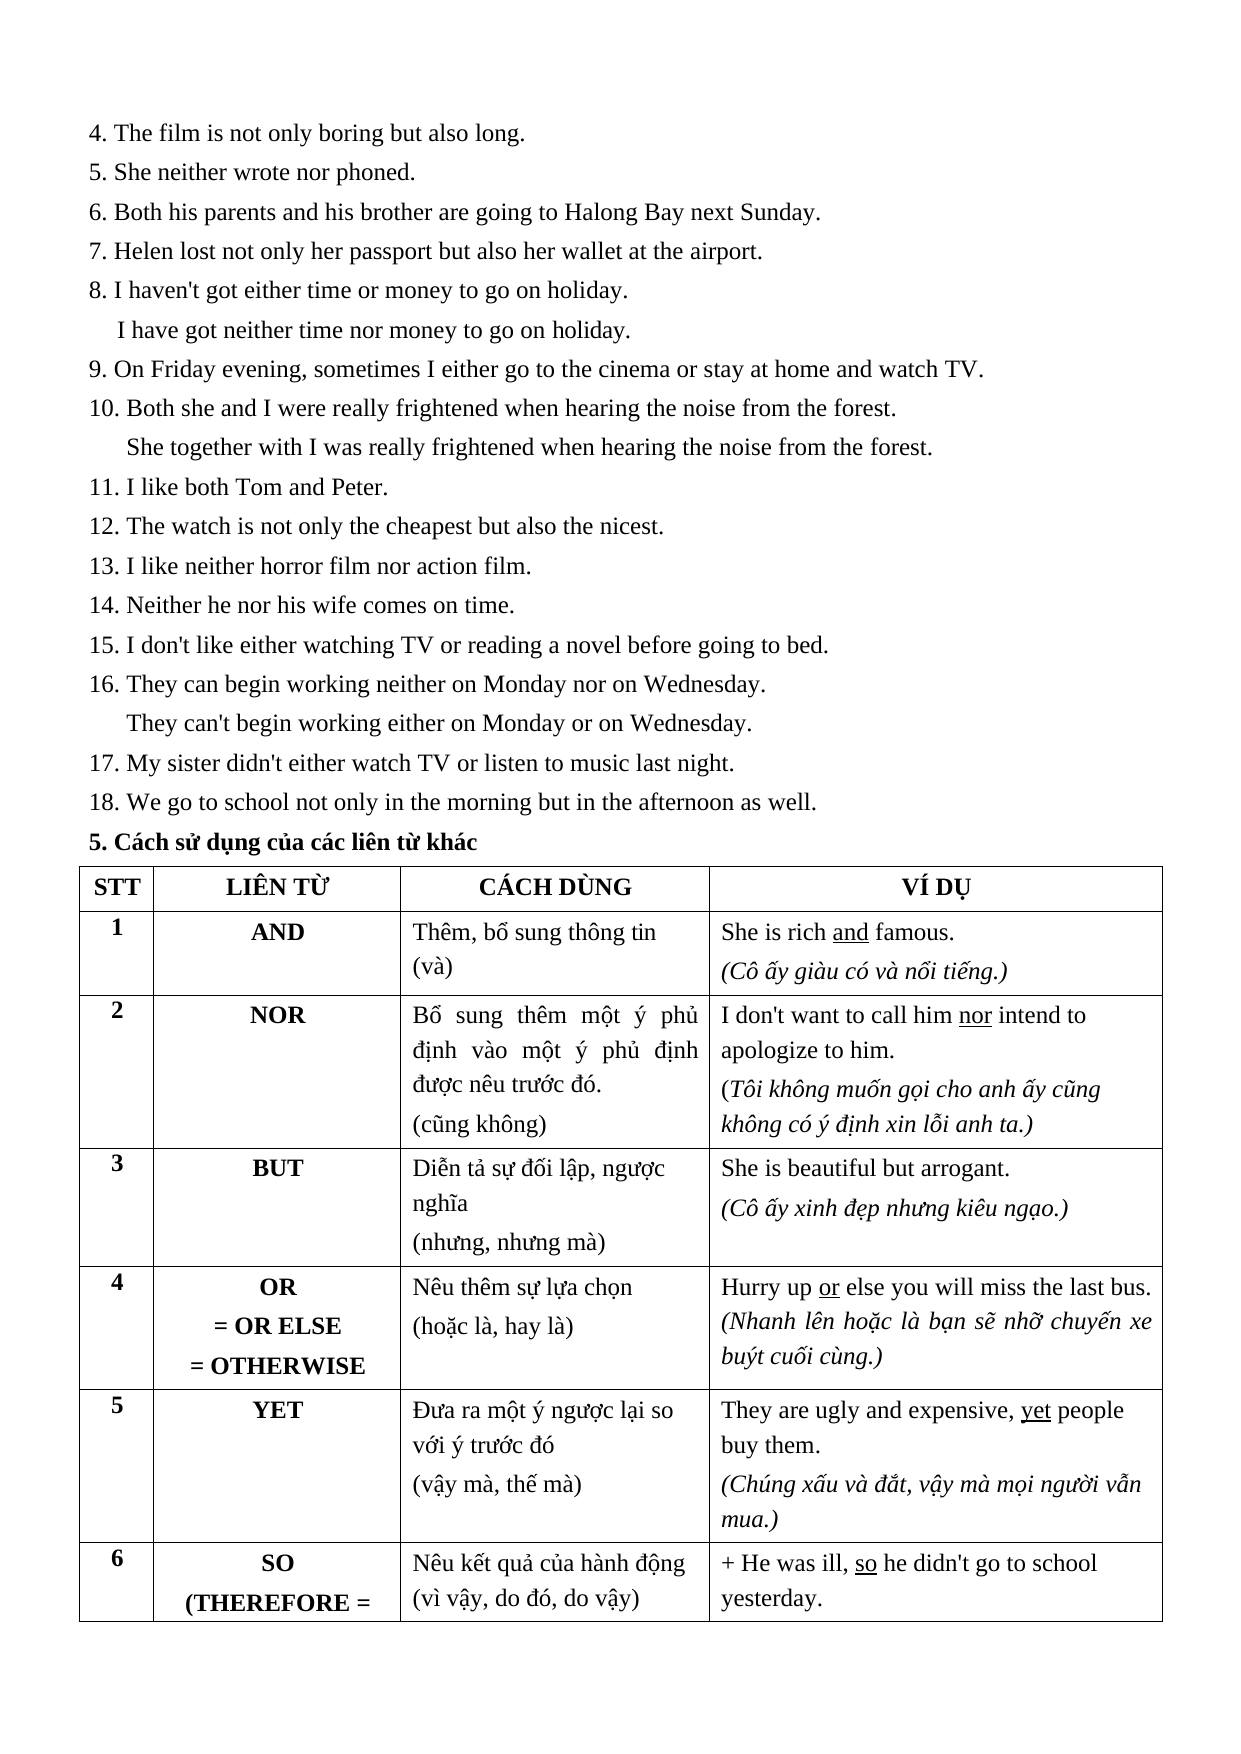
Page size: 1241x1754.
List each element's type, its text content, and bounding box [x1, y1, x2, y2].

table_cell Thêm, bổ sung thông tin (và) [401, 912, 709, 994]
table_cell 5 [80, 1390, 153, 1542]
table_cell + He was ill, so he didn't go to school yesterday. [710, 1543, 1162, 1621]
table_cell NOR [154, 996, 400, 1147]
table_cell Đưa ra một ý ngược lại so với ý trước đó (vậy mà, thế mà) [401, 1390, 709, 1542]
table_cell I don't want to call him nor intend to apologize to him. (Tôi không muốn gọi cho anh ấy cũng không có ý định xin lỗi anh ta.) [710, 996, 1162, 1147]
table_cell 4 [80, 1267, 153, 1389]
table_cell They are ugly and expensive, yet people buy them. (Chúng xấu và đắt, vậy mà mọi người vẫn mua.) [710, 1390, 1162, 1542]
list My sister didn't either watch TV or listen to music last night. [89, 748, 1176, 776]
table_cell OR = OR ELSE = OTHERWISE [154, 1267, 400, 1389]
list They can begin working neither on Monday nor on Wednesday. They can't begin working either on Monday or on Wednesday. [89, 669, 766, 737]
table_cell 2 [80, 996, 153, 1147]
list I like neither horror film nor action film. [89, 551, 1176, 579]
table_cell 6 [80, 1543, 153, 1621]
table_header STT [80, 867, 153, 911]
table_cell She is rich and famous. (Cô ấy giàu có và nổi tiếng.) [710, 912, 1162, 994]
table_cell Nêu thêm sự lựa chọn (hoặc là, hay là) [401, 1267, 709, 1389]
table_cell She is beautiful but arrogant. (Cô ấy xinh đẹp nhưng kiêu ngạo.) [710, 1149, 1162, 1266]
table_header CÁCH DÙNG [401, 867, 709, 911]
list On Friday evening, sometimes I either go to the cinema or stay at home and watch TV. [89, 354, 1176, 383]
list I haven't got either time or money to go on holiday. I have got neither time nor money to go on holiday. [89, 276, 633, 343]
list The film is not only boring but also long. [89, 118, 1176, 146]
list She neither wrote nor phoned. [89, 157, 1176, 186]
list I don't like either watching TV or reading a novel before going to bed. [89, 630, 1176, 658]
list Helen lost not only her passport but also her wallet at the airport. [89, 236, 1176, 265]
list The watch is not only the cheapest but also the nicest. [89, 511, 1176, 540]
table_cell BUT [154, 1149, 400, 1266]
list We go to school not only in the morning but in the afternoon as well. [89, 787, 1176, 816]
list Both she and I were really frightened when hearing the noise from the forest. She together with I was really frightened when hearing the noise from the forest. [89, 393, 933, 461]
table_cell AND [154, 912, 400, 994]
table_cell 3 [80, 1149, 153, 1266]
table_cell Diễn tả sự đối lập, ngược nghĩa (nhưng, nhưng mà) [401, 1149, 709, 1266]
table_cell Bổ sung thêm một ý phủ định vào một ý phủ định được nêu trước đó. (cũng không) [401, 996, 709, 1147]
table_cell Hurry up or else you will miss the last bus. (Nhanh lên hoặc là bạn sẽ nhỡ chuyến xe buýt cuối cùng.) [710, 1267, 1162, 1389]
table_cell YET [154, 1390, 400, 1542]
table_cell 1 [80, 912, 153, 994]
table_cell Nêu kết quả của hành động (vì vậy, do đó, do vậy) [401, 1543, 709, 1621]
list I like both Tom and Peter. [89, 472, 1176, 501]
list Both his parents and his brother are going to Halong Bay next Sunday. [89, 197, 1176, 225]
table_header VÍ DỤ [710, 867, 1162, 911]
list Neither he nor his wife comes on time. [89, 590, 1176, 619]
table_header LIÊN TỪ [154, 867, 400, 911]
subtitle 5. Cách sử dụng của các liên từ khác [88, 827, 1176, 855]
table_cell SO (THEREFORE = [154, 1543, 400, 1621]
